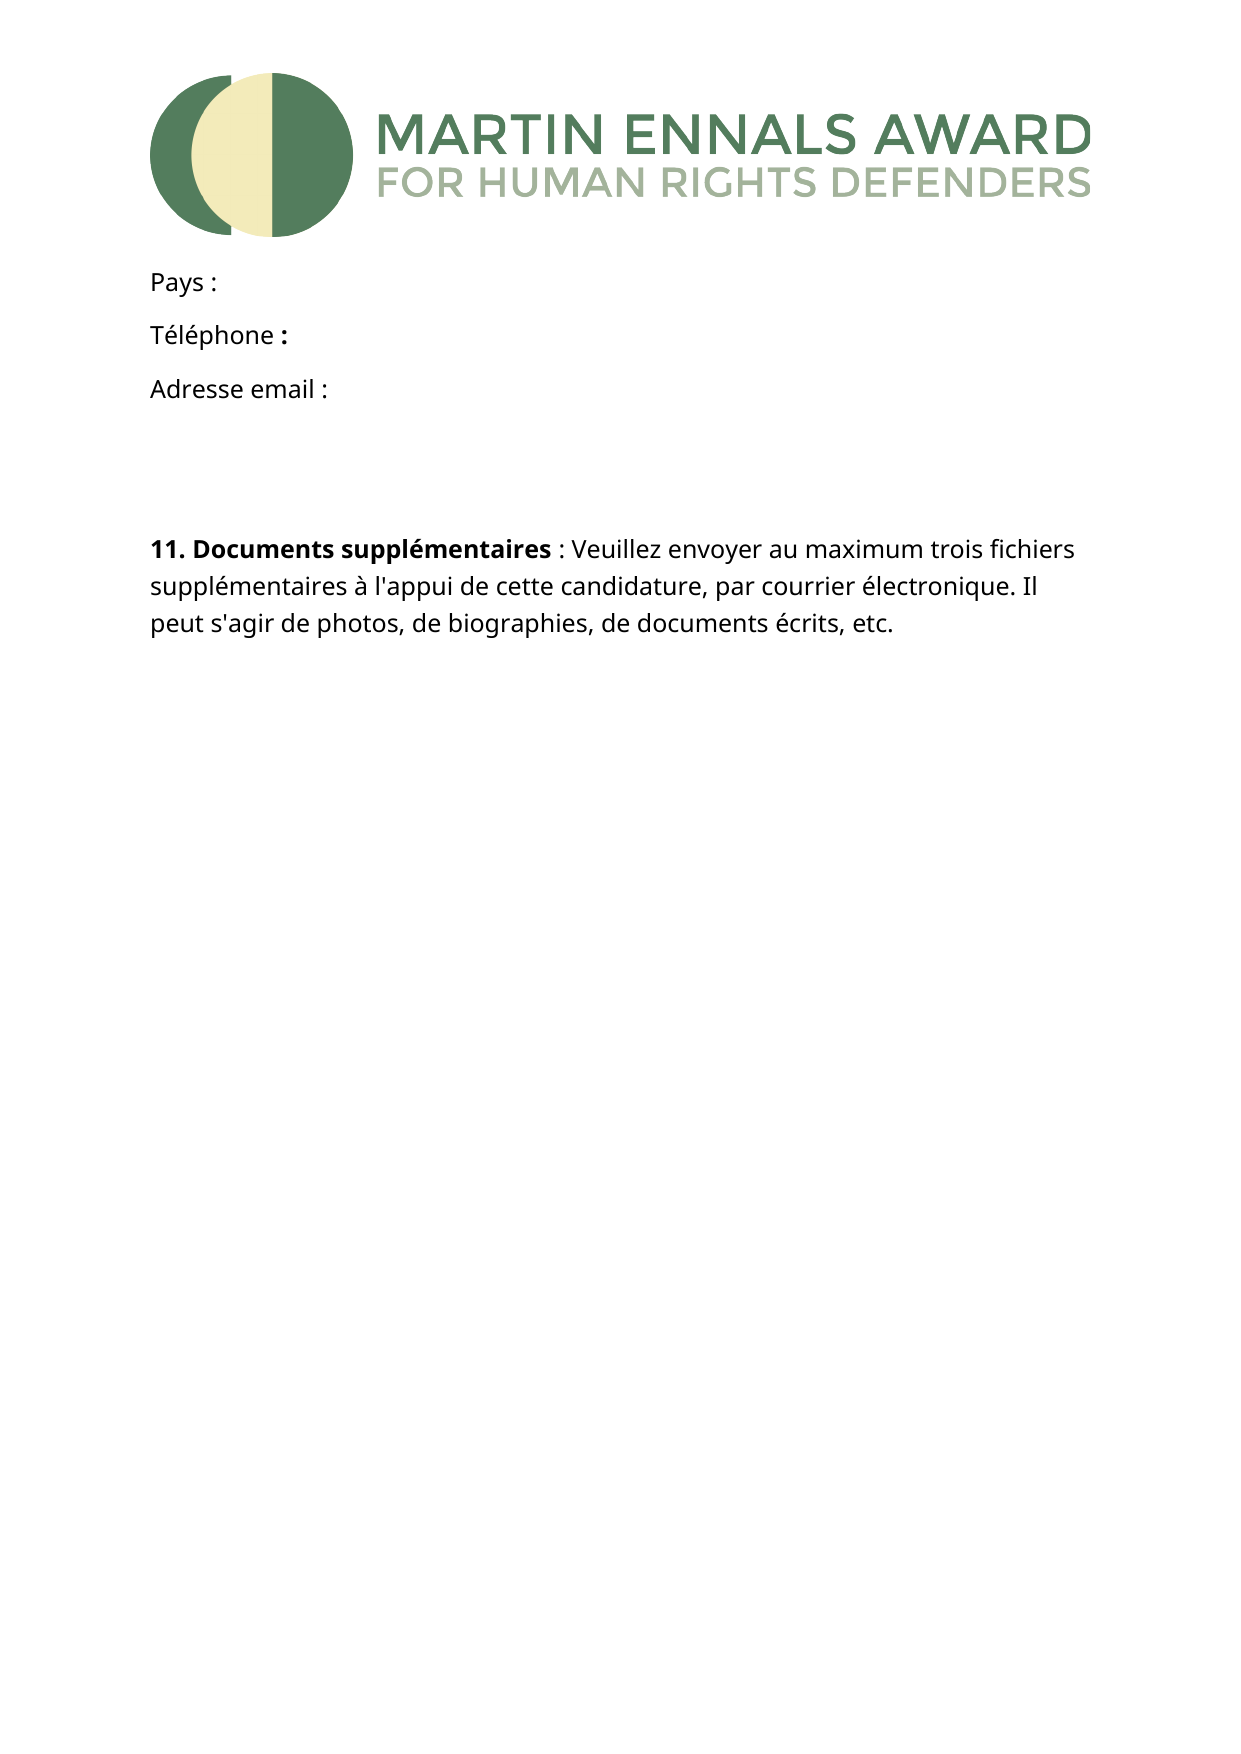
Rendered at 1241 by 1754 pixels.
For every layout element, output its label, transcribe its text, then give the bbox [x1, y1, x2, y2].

text Adresse email : [150, 371, 1090, 406]
picture [150, 73, 1091, 237]
text Téléphone : [150, 318, 1090, 352]
text Pays : [150, 264, 1090, 299]
text 11. Documents supplémentaires : Veuillez envoyer au maximum trois fichiers supplémentaires à l'appui de cette candidature, par courrier électronique. Il peut s'agir de photos, de biographies, de documents écrits, etc. [150, 532, 1090, 639]
